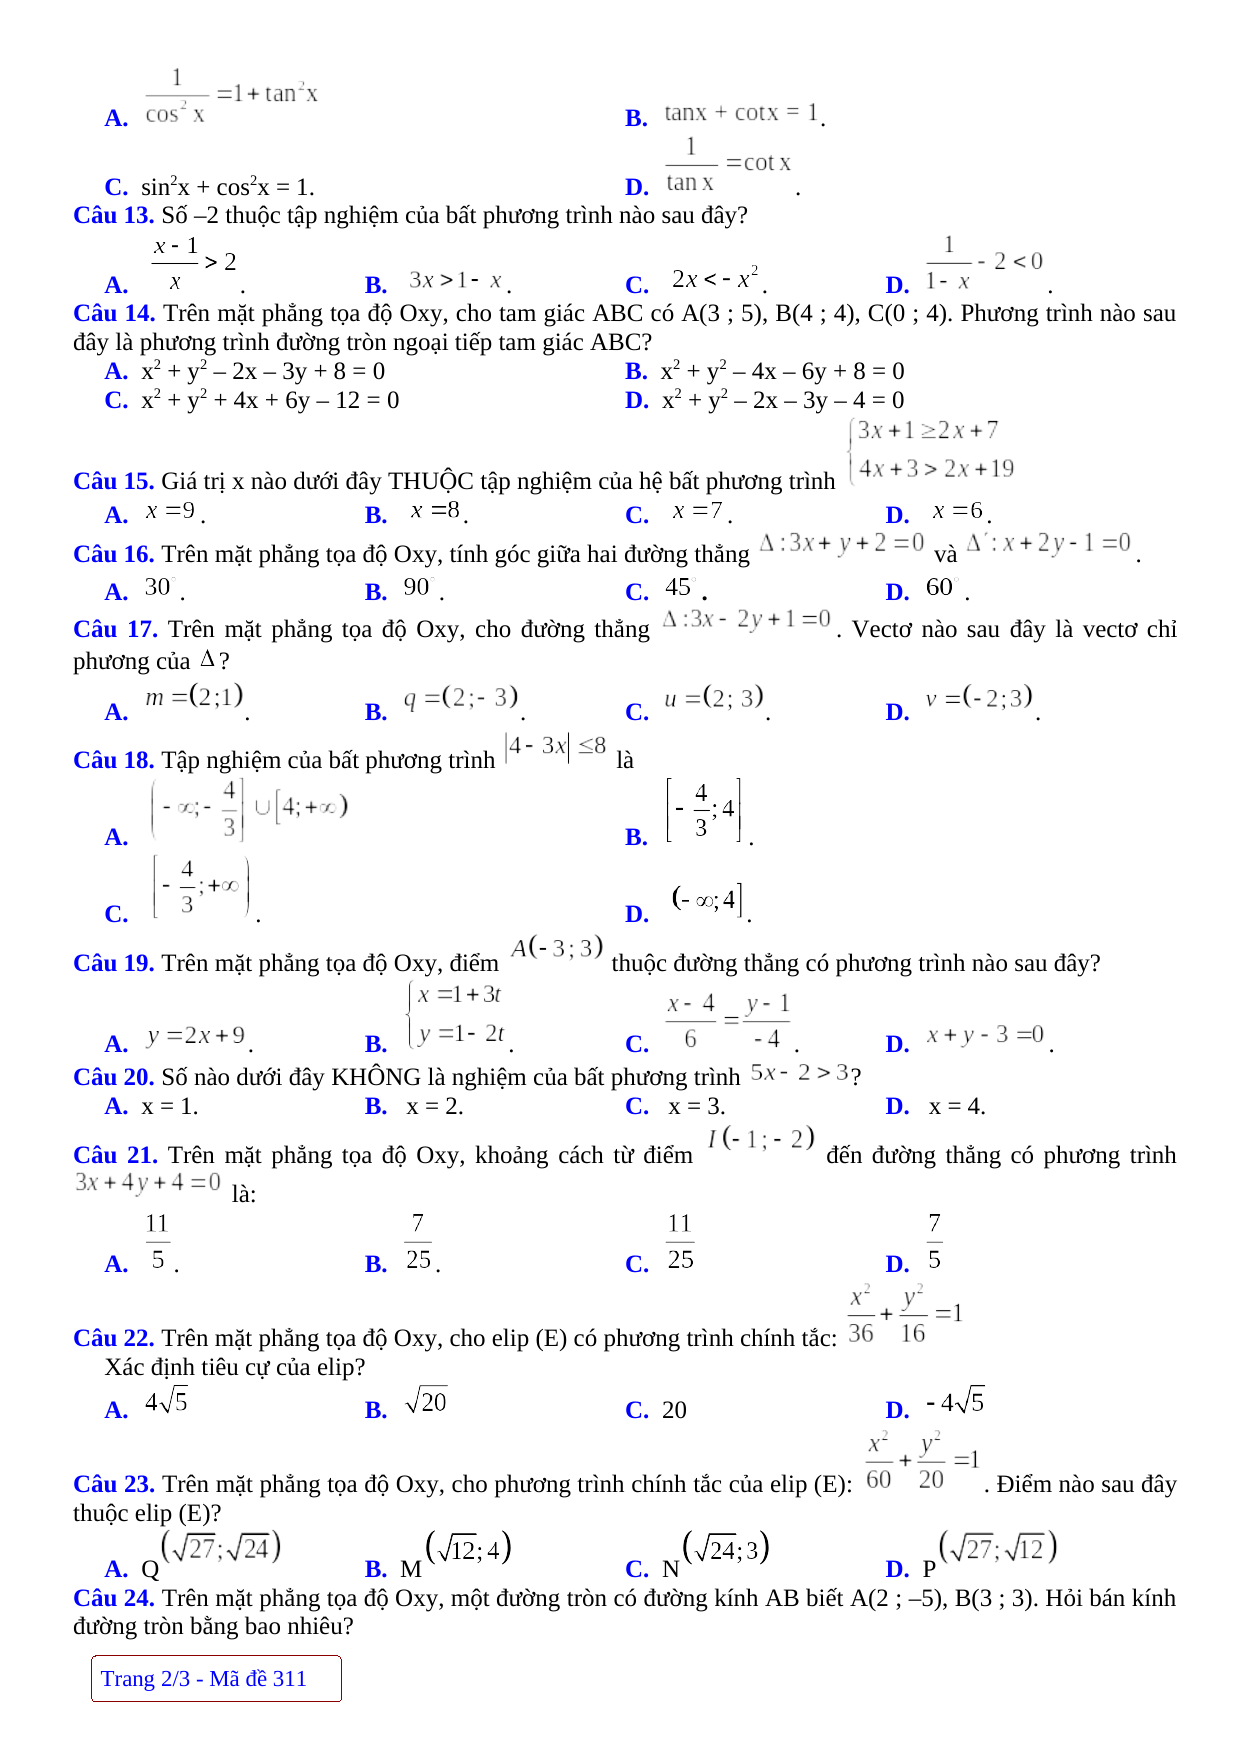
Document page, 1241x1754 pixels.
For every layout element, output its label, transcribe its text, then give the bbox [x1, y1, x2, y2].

text A. Q B. M C. N D. P [73, 1527, 1178, 1583]
text C. x2 + y2 + 4x + 6y – 12 = 0 D. x2 + y2 – 2x – 3y – 4 = 0 [73, 385, 1178, 413]
text A. x = 1. B. x = 2. C. x = 3. D. x = 4. [73, 1091, 1178, 1120]
text Câu 19. Trên mặt phẳng tọa độ Oxy, điểm thuộc đường thẳng có phương trình nào sau đây? [73, 928, 1178, 977]
text Câu 24. Trên mặt phẳng tọa độ Oxy, một đường tròn có đường kính AB biết A(2 ; –5), B(3 ; 3). Hỏi bán kính đường tròn bằng bao nhiêu? [73, 1583, 1178, 1640]
text Câu 20. Số nào dưới đây KHÔNG là nghiệm của bất phương trình ? [73, 1058, 1178, 1091]
text A. B. . [73, 62, 1178, 132]
text Câu 13. Số –2 thuộc tập nghiệm của bất phương trình nào sau đây? [73, 201, 1178, 229]
text A. . B. . C. . D. . [73, 229, 1178, 298]
text Câu 18. Tập nghiệm của bất phương trình là [73, 726, 1178, 773]
text Câu 17. Trên mặt phẳng tọa độ Oxy, cho đường thẳng . Vectơ nào sau đây là vectơ chỉ phương của ? [73, 606, 1178, 675]
text Câu 16. Trên mặt phẳng tọa độ Oxy, tính góc giữa hai đường thẳng và . [73, 529, 1178, 568]
text Câu 21. Trên mặt phẳng tọa độ Oxy, khoảng cách từ điểm đến đường thẳng có phương trình là: [73, 1120, 1178, 1207]
text A. . B. . C. . D. . [73, 494, 1178, 529]
text Xác định tiêu cự của elip? [104, 1352, 1178, 1380]
text Câu 23. Trên mặt phẳng tọa độ Oxy, cho phương trình chính tắc của elip (E): . Điểm nào sau đây thuộc elip (E)? [73, 1424, 1178, 1527]
text A. . B. . C. D. [73, 1207, 1178, 1278]
text A. B. C. 20 D. [73, 1380, 1178, 1424]
text Câu 22. Trên mặt phẳng tọa độ Oxy, cho elip (E) có phương trình chính tắc: [73, 1278, 1178, 1352]
text Câu 14. Trên mặt phẳng tọa độ Oxy, cho tam giác ABC có A(3 ; 5), B(4 ; 4), C(0 ; 4). Phương trình nào sau đây là phương trình đường tròn ngoại tiếp tam giác ABC? [73, 298, 1178, 356]
text Câu 15. Giá trị x nào dưới đây THUỘC tập nghiệm của hệ bất phương trình [73, 413, 1178, 494]
text A. B. . [73, 773, 1178, 851]
text A. . B. . C. . D. . [73, 568, 1178, 606]
text A. x2 + y2 – 2x – 3y + 8 = 0 B. x2 + y2 – 4x – 6y + 8 = 0 [73, 356, 1178, 385]
text A. . B. . C. . D. . [73, 977, 1178, 1058]
text A. . B. . C. . D. . [73, 675, 1178, 726]
text C. sin2x + cos2x = 1. D. . [73, 132, 1178, 201]
text C. . D. . [73, 851, 1178, 928]
